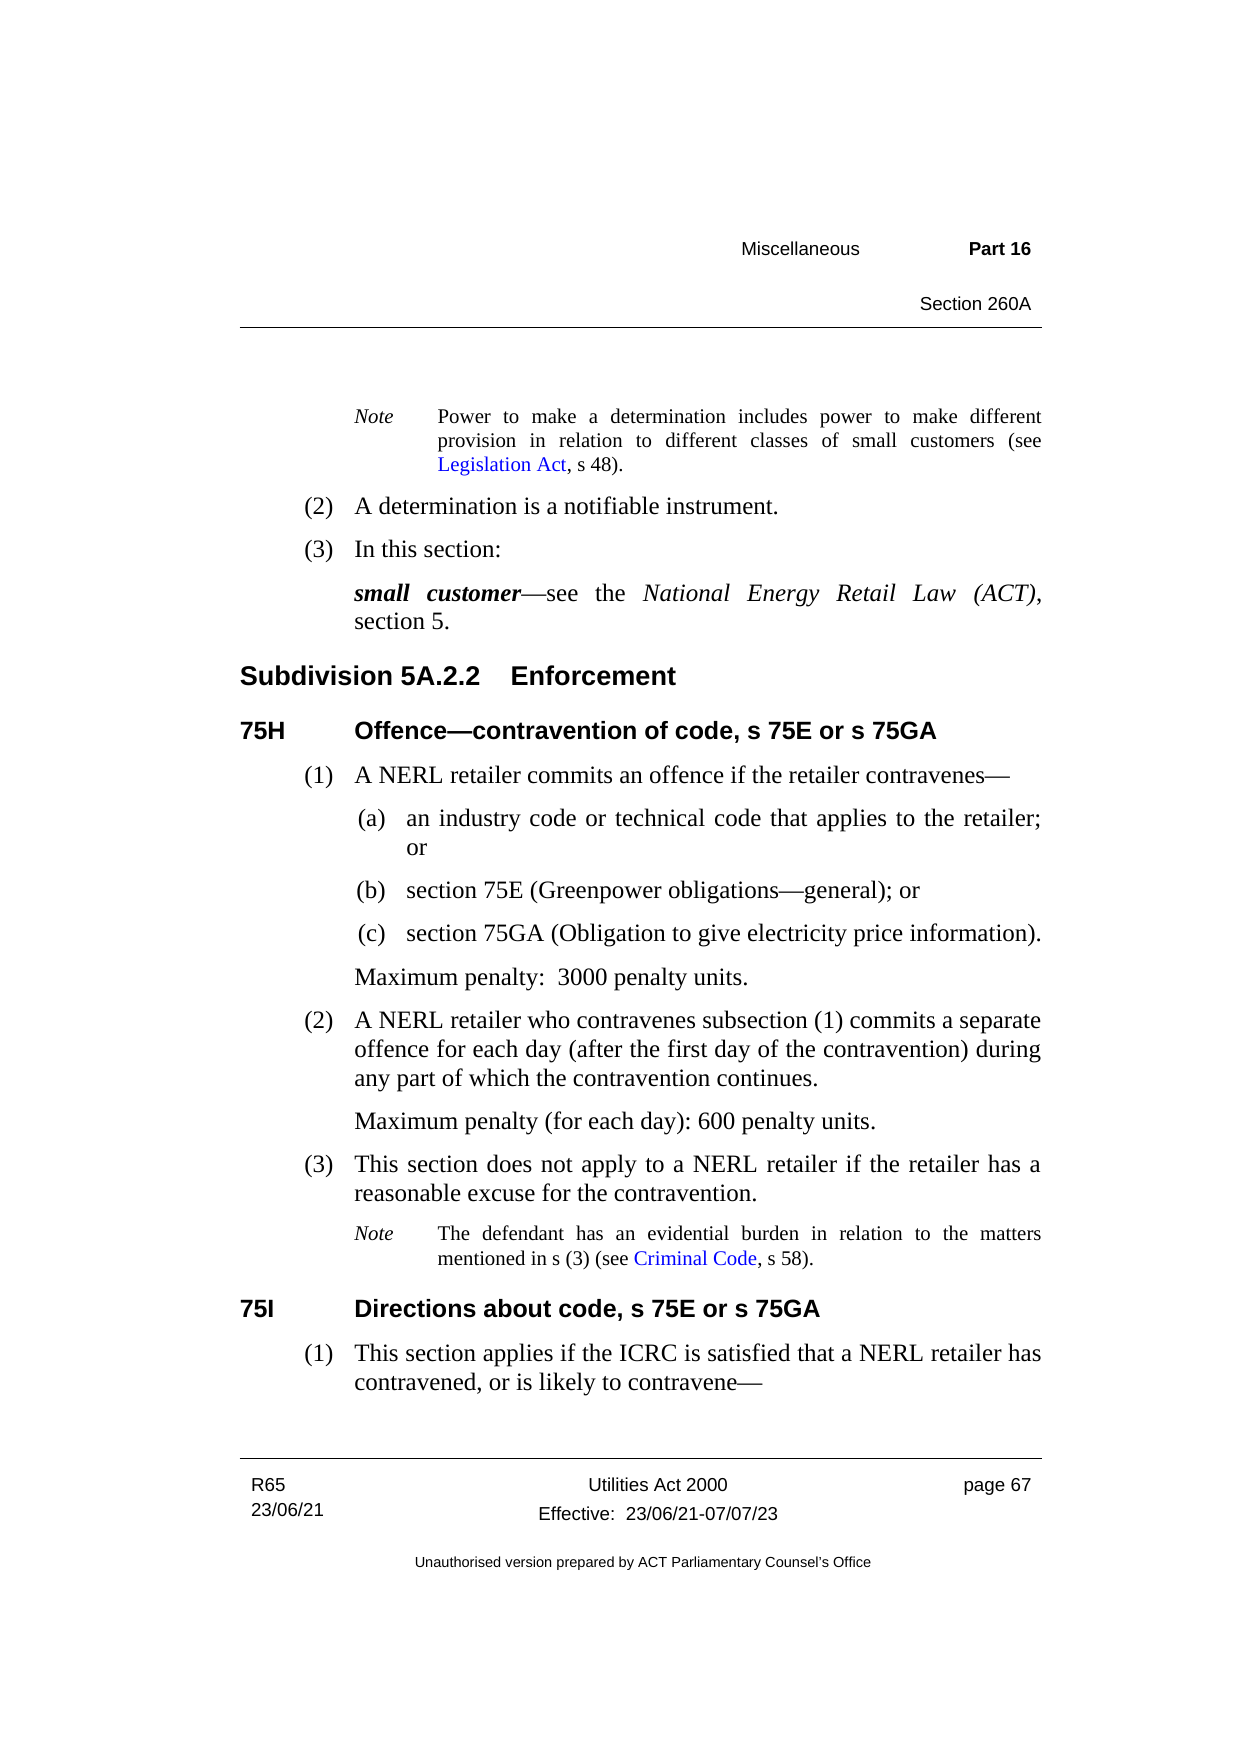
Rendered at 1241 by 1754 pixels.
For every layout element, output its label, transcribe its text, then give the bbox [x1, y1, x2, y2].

text Maximum penalty: 3000 penalty units. [354, 962, 1042, 991]
text Subdivision 5A.2.2 Enforcement [239, 660, 1042, 691]
text (c) section 75GA (Obligation to give electricity price information). [239, 918, 1042, 947]
text (1) A NERL retailer commits an offence if the retailer contravenes— [239, 760, 1042, 788]
text (2) A determination is a notifiable instrument. [239, 491, 1042, 520]
text Note The defendant has an evidential burden in relation to the matters mentioned in s (3) (see Criminal Code, s 58). [354, 1221, 1042, 1269]
text (3) This section does not apply to a NERL retailer if the retailer has a reasonable excuse for the contravention. [239, 1149, 1042, 1207]
text 75I Directions about code, s 75E or s 75GA [239, 1294, 1042, 1323]
text (1) This section applies if the ICRC is satisfied that a NERL retailer has contravened, or is likely to contravene— [239, 1338, 1042, 1395]
text 75H Offence—contravention of code, s 75E or s 75GA [239, 716, 1042, 745]
text (2) A NERL retailer who contravenes subsection (1) commits a separate offence for each day (after the first day of the contravention) during any part of which the contravention continues. [239, 1005, 1042, 1091]
text (a) an industry code or technical code that applies to the retailer; or [239, 803, 1042, 861]
text Note Power to make a determination includes power to make different provision in relation to different classes of small customers (see Legislation Act, s 48). [354, 404, 1042, 476]
text (3) In this section: [239, 534, 1042, 563]
text small customer—see the National Energy Retail Law (ACT), section 5. [354, 578, 1042, 635]
text Maximum penalty (for each day): 600 penalty units. [354, 1106, 1042, 1135]
text (b) section 75E (Greenpower obligations—general); or [239, 875, 1042, 904]
